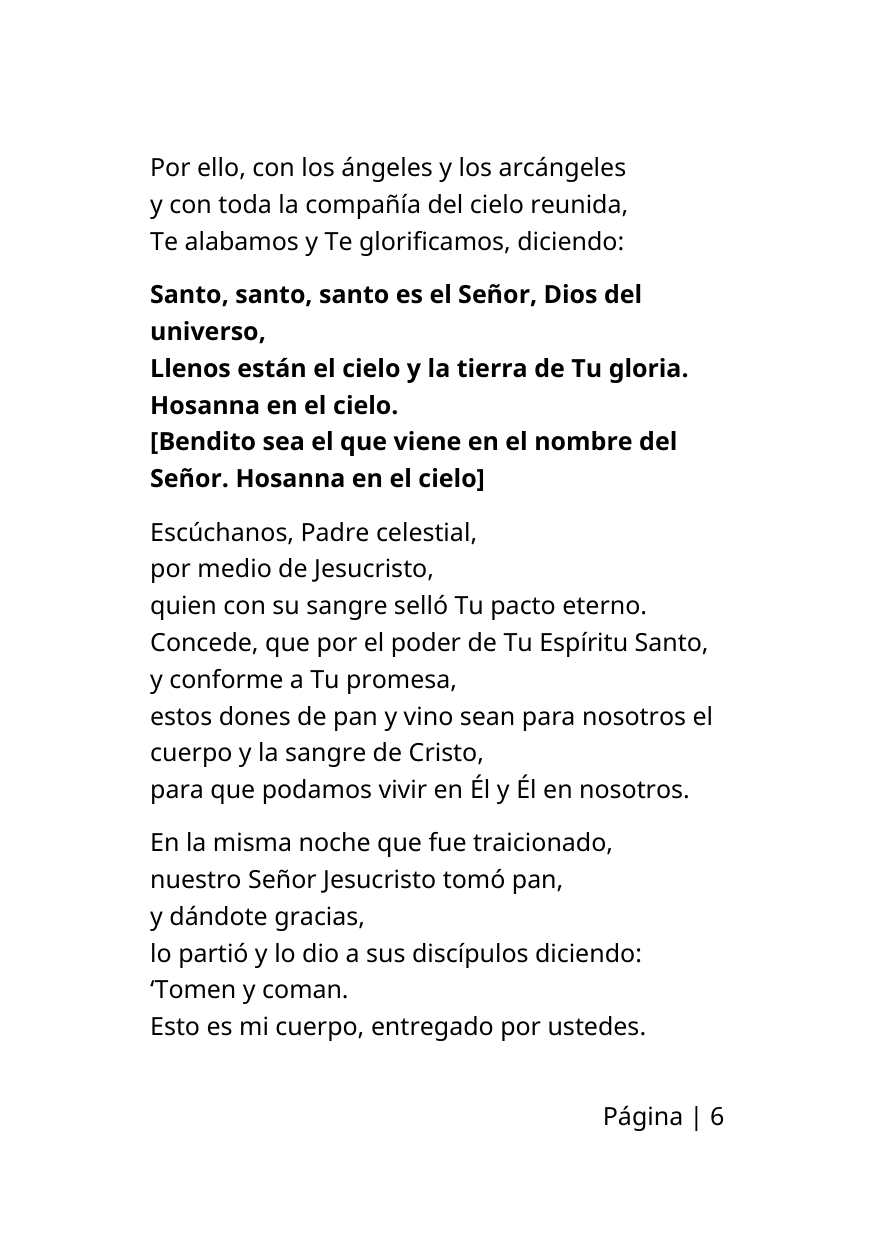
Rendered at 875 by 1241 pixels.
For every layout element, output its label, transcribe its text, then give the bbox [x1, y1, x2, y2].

text Escúchanos, Padre celestial, por medio de Jesucristo, quien con su sangre selló Tu pacto eterno. Concede, que por el poder de Tu Espíritu Santo, y conforme a Tu promesa, estos dones de pan y vino sean para nosotros el cuerpo y la sangre de Cristo, para que podamos vivir en Él y Él en nosotros. [150, 514, 724, 806]
text Por ello, con los ángeles y los arcángeles y con toda la compañía del cielo reunida, Te alabamos y Te glorificamos, diciendo: [150, 150, 724, 258]
text Santo, santo, santo es el Señor, Dios del universo, Llenos están el cielo y la tierra de Tu gloria. Hosanna en el cielo. [Bendito sea el que viene en el nombre del Señor. Hosanna en el cielo] [150, 277, 724, 495]
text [150, 825, 724, 1043]
